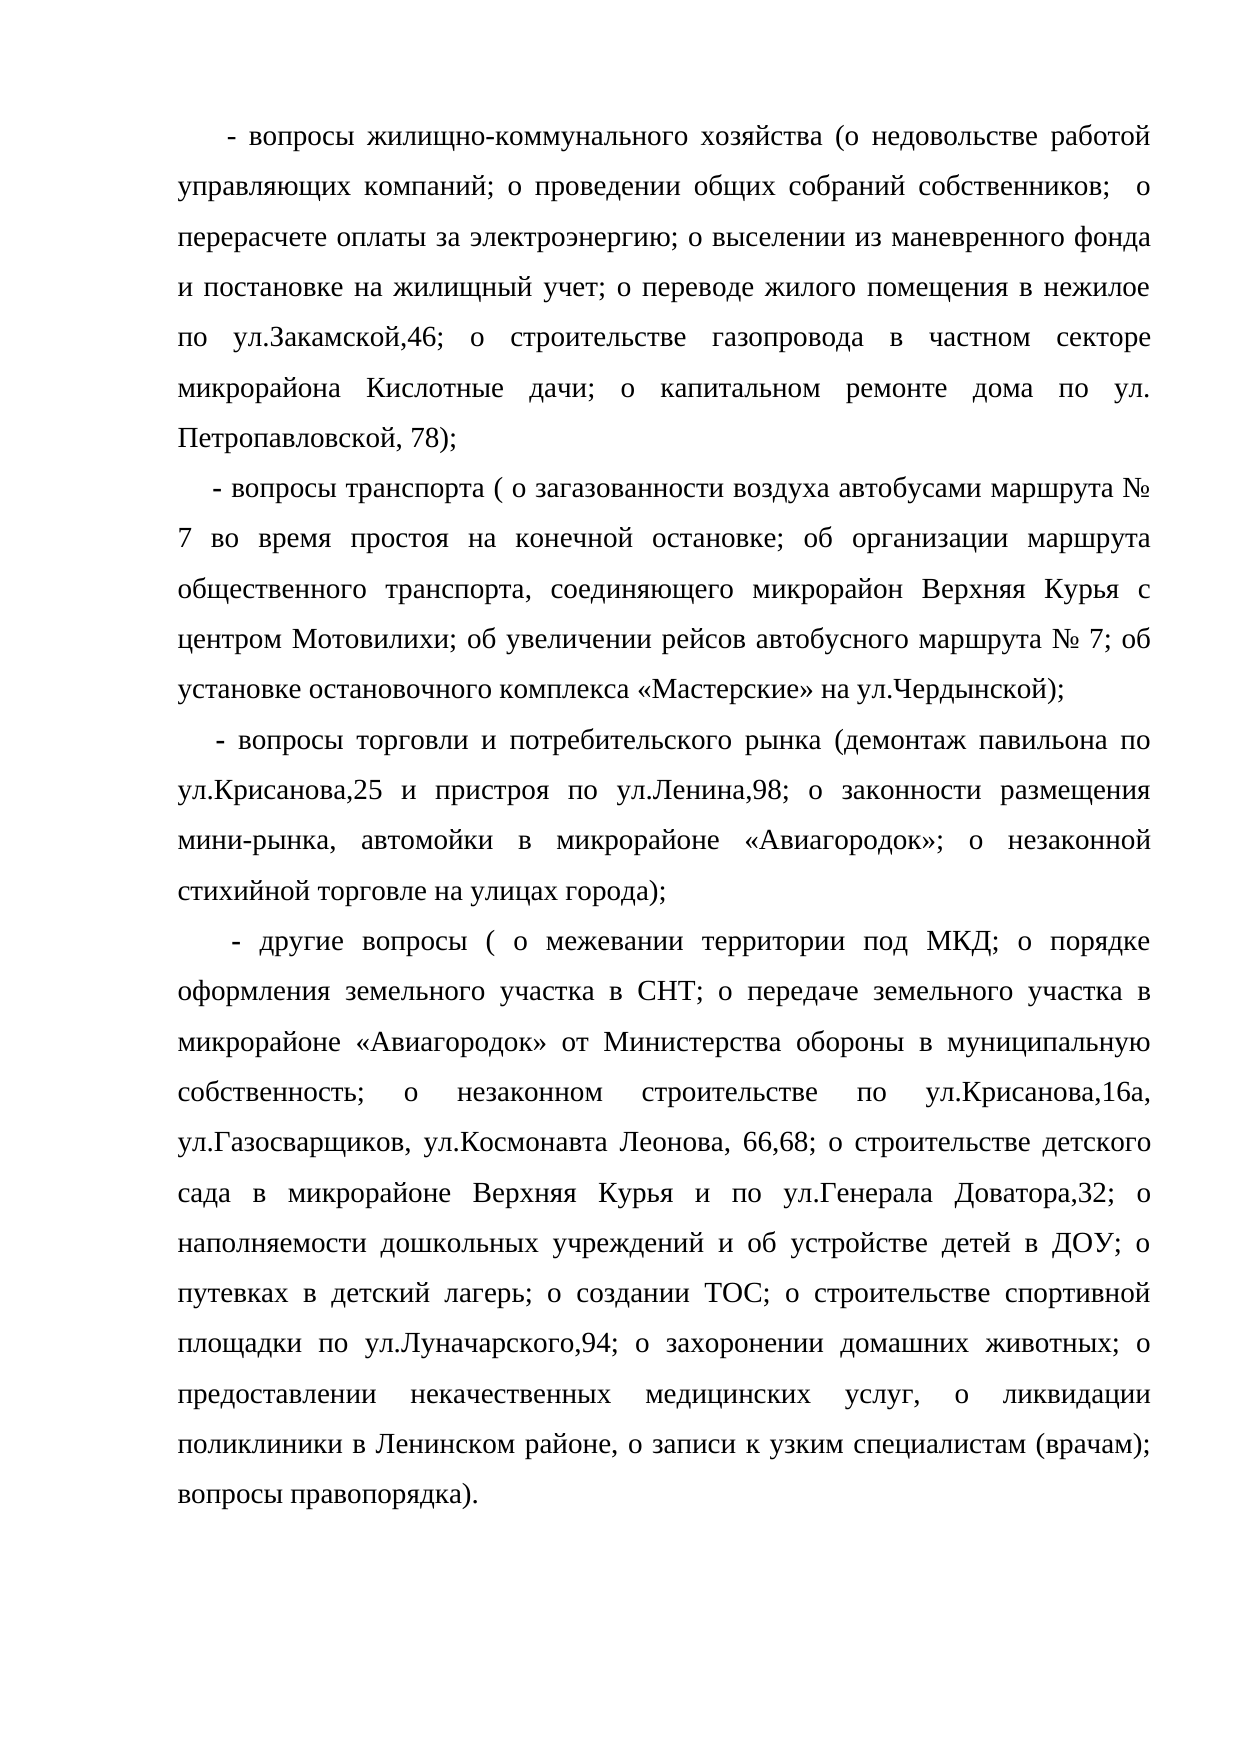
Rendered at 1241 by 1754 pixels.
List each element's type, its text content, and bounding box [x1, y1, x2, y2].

text - другие вопросы ( о межевании территории под МКД; о порядке оформления земельного участка в СНТ; о передаче земельного участка в микрорайоне «Авиагородок» от Министерства обороны в муниципальную собственность; о незаконном строительстве по ул.Крисанова,16а, ул.Газосварщиков, ул.Космонавта Леонова, 66,68; о строительстве детского сада в микрорайоне Верхняя Курья и по ул.Генерала Доватора,32; о наполняемости дошкольных учреждений и об устройстве детей в ДОУ; о путевках в детский лагерь; о создании ТОС; о строительстве спортивной площадки по ул.Луначарского,94; о захоронении домашних животных; о предоставлении некачественных медицинских услуг, о ликвидации поликлиники в Ленинском районе, о записи к узким специалистам (врачам); вопросы правопорядка). [177, 923, 1152, 1510]
text - вопросы торговли и потребительского рынка (демонтаж павильона по ул.Крисанова,25 и пристроя по ул.Ленина,98; о законности размещения мини-рынка, автомойки в микрорайоне «Авиагородок»; о незаконной стихийной торговле на улицах города); [177, 722, 1152, 906]
text - вопросы транспорта ( о загазованности воздуха автобусами маршрута № 7 во время простоя на конечной остановке; об организации маршрута общественного транспорта, соединяющего микрорайон Верхняя Курья с центром Мотовилихи; об увеличении рейсов автобусного маршрута № 7; об установке остановочного комплекса «Мастерские» на ул.Чердынской); [177, 470, 1152, 705]
text - вопросы жилищно-коммунального хозяйства (о недовольстве работой управляющих компаний; о проведении общих собраний собственников; о перерасчете оплаты за электроэнергию; о выселении из маневренного фонда и постановке на жилищный учет; о переводе жилого помещения в нежилое по ул.Закамской,46; о строительстве газопровода в частном секторе микрорайона Кислотные дачи; о капитальном ремонте дома по ул. Петропавловской, 78); [177, 118, 1152, 453]
